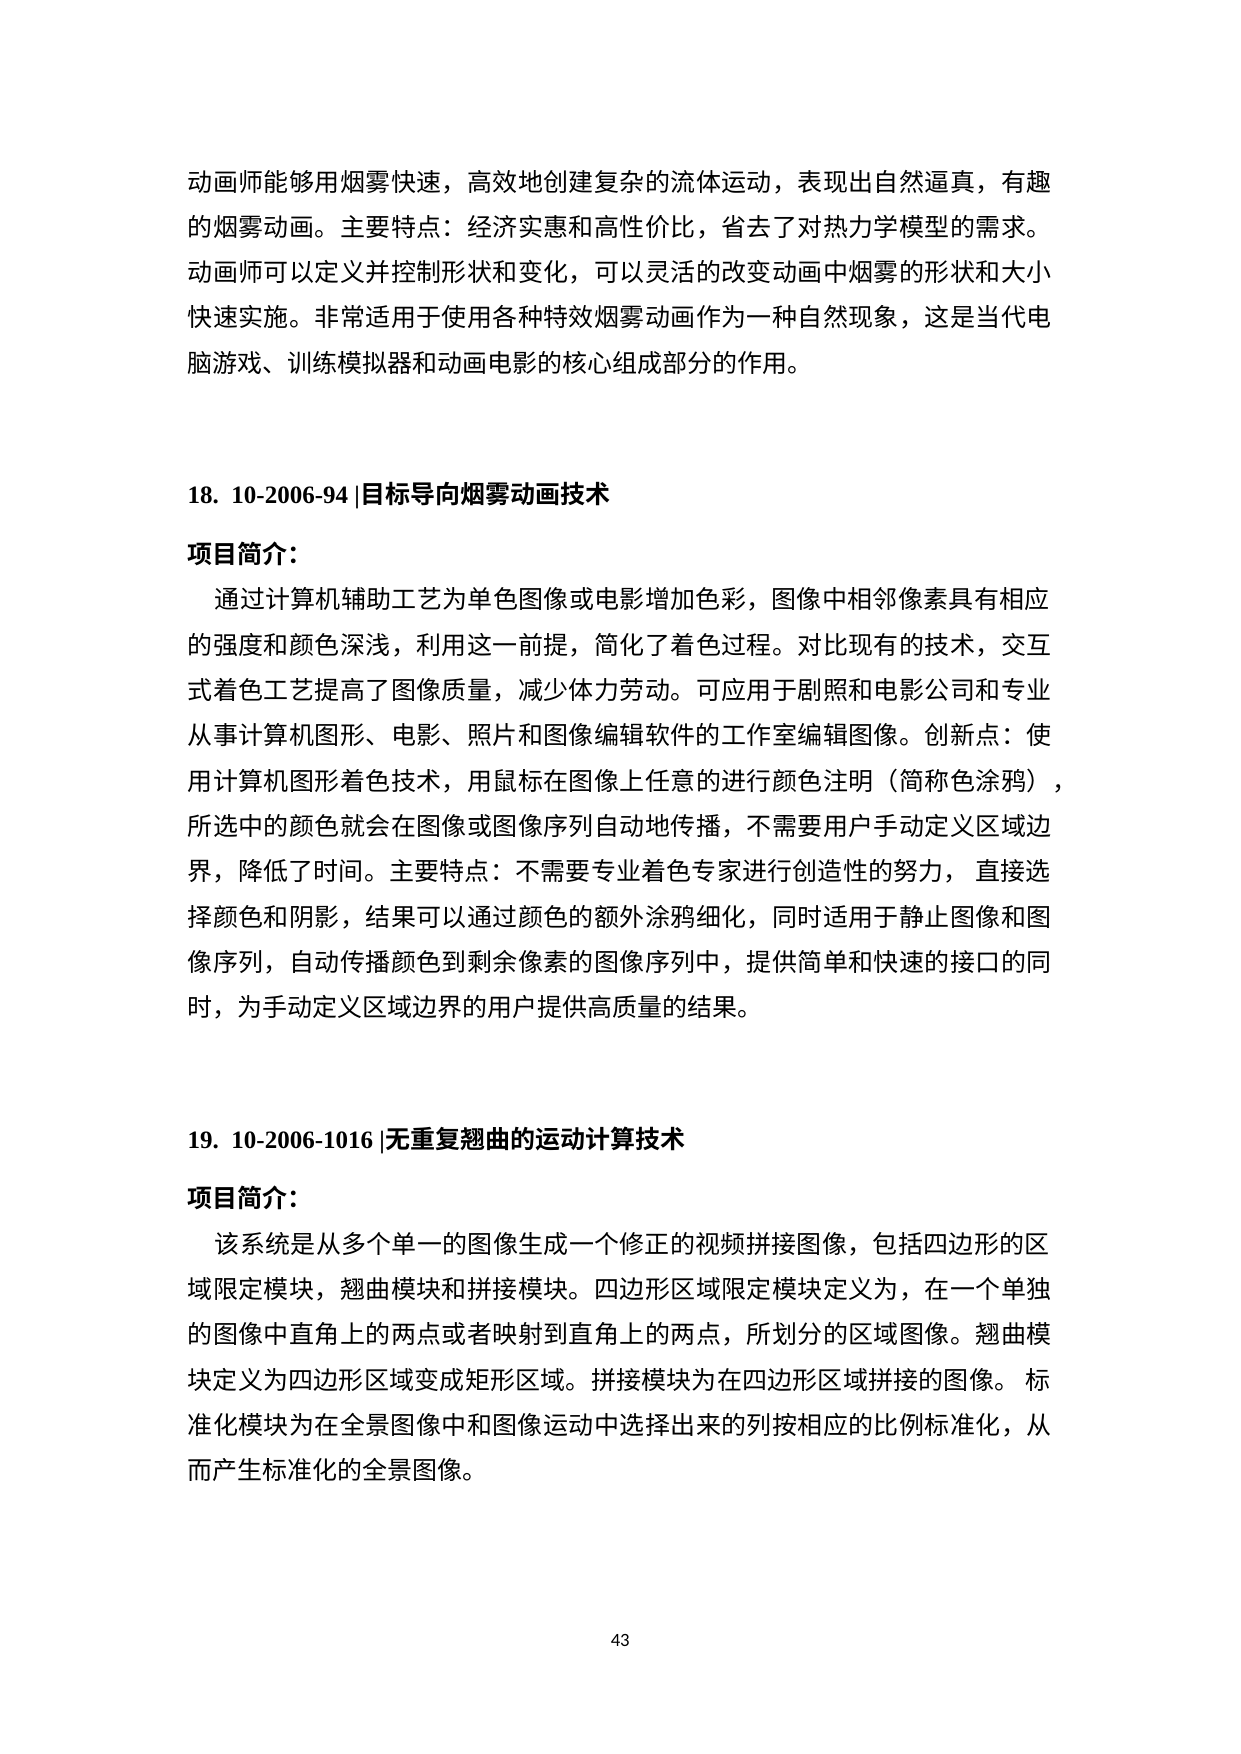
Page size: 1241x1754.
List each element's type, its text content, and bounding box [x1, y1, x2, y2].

subtitle 10-2006-94 |目标导向烟雾动画技术 [187, 460, 1053, 525]
text 通过计算机辅助工艺为单色图像或电影增加色彩，图像中相邻像素具有相应的强度和颜色深浅，利用这一前提，简化了着色过程。对比现有的技术，交互式着色工艺提高了图像质量，减少体力劳动。可应用于剧照和电影公司和专业从事计算机图形、电影、照片和图像编辑软件的工作室编辑图像。创新点：使用计算机图形着色技术，用鼠标在图像上任意的进行颜色注明（简称色涂鸦），所选中的颜色就会在图像或图像序列自动地传播，不需要用户手动定义区域边界，降低了时间。主要特点：不需要专业着色专家进行创造性的努力， 直接选择颜色和阴影，结果可以通过颜色的额外涂鸦细化，同时适用于静止图像和图像序列，自动传播颜色到剩余像素的图像序列中，提供简单和快速的接口的同时，为手动定义区域边界的用户提供高质量的结果。 [187, 580, 1053, 1024]
subtitle 10-2006-1016 |无重复翘曲的运动计算技术 [187, 1105, 1053, 1170]
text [187, 162, 1053, 379]
text 项目简介： [187, 1179, 1053, 1215]
text 该系统是从多个单一的图像生成一个修正的视频拼接图像，包括四边形的区域限定模块，翘曲模块和拼接模块。四边形区域限定模块定义为，在一个单独的图像中直角上的两点或者映射到直角上的两点，所划分的区域图像。翘曲模块定义为四边形区域变成矩形区域。拼接模块为在四边形区域拼接的图像。 标准化模块为在全景图像中和图像运动中选择出来的列按相应的比例标准化，从而产生标准化的全景图像。 [187, 1224, 1053, 1487]
text 项目简介： [187, 534, 1053, 571]
